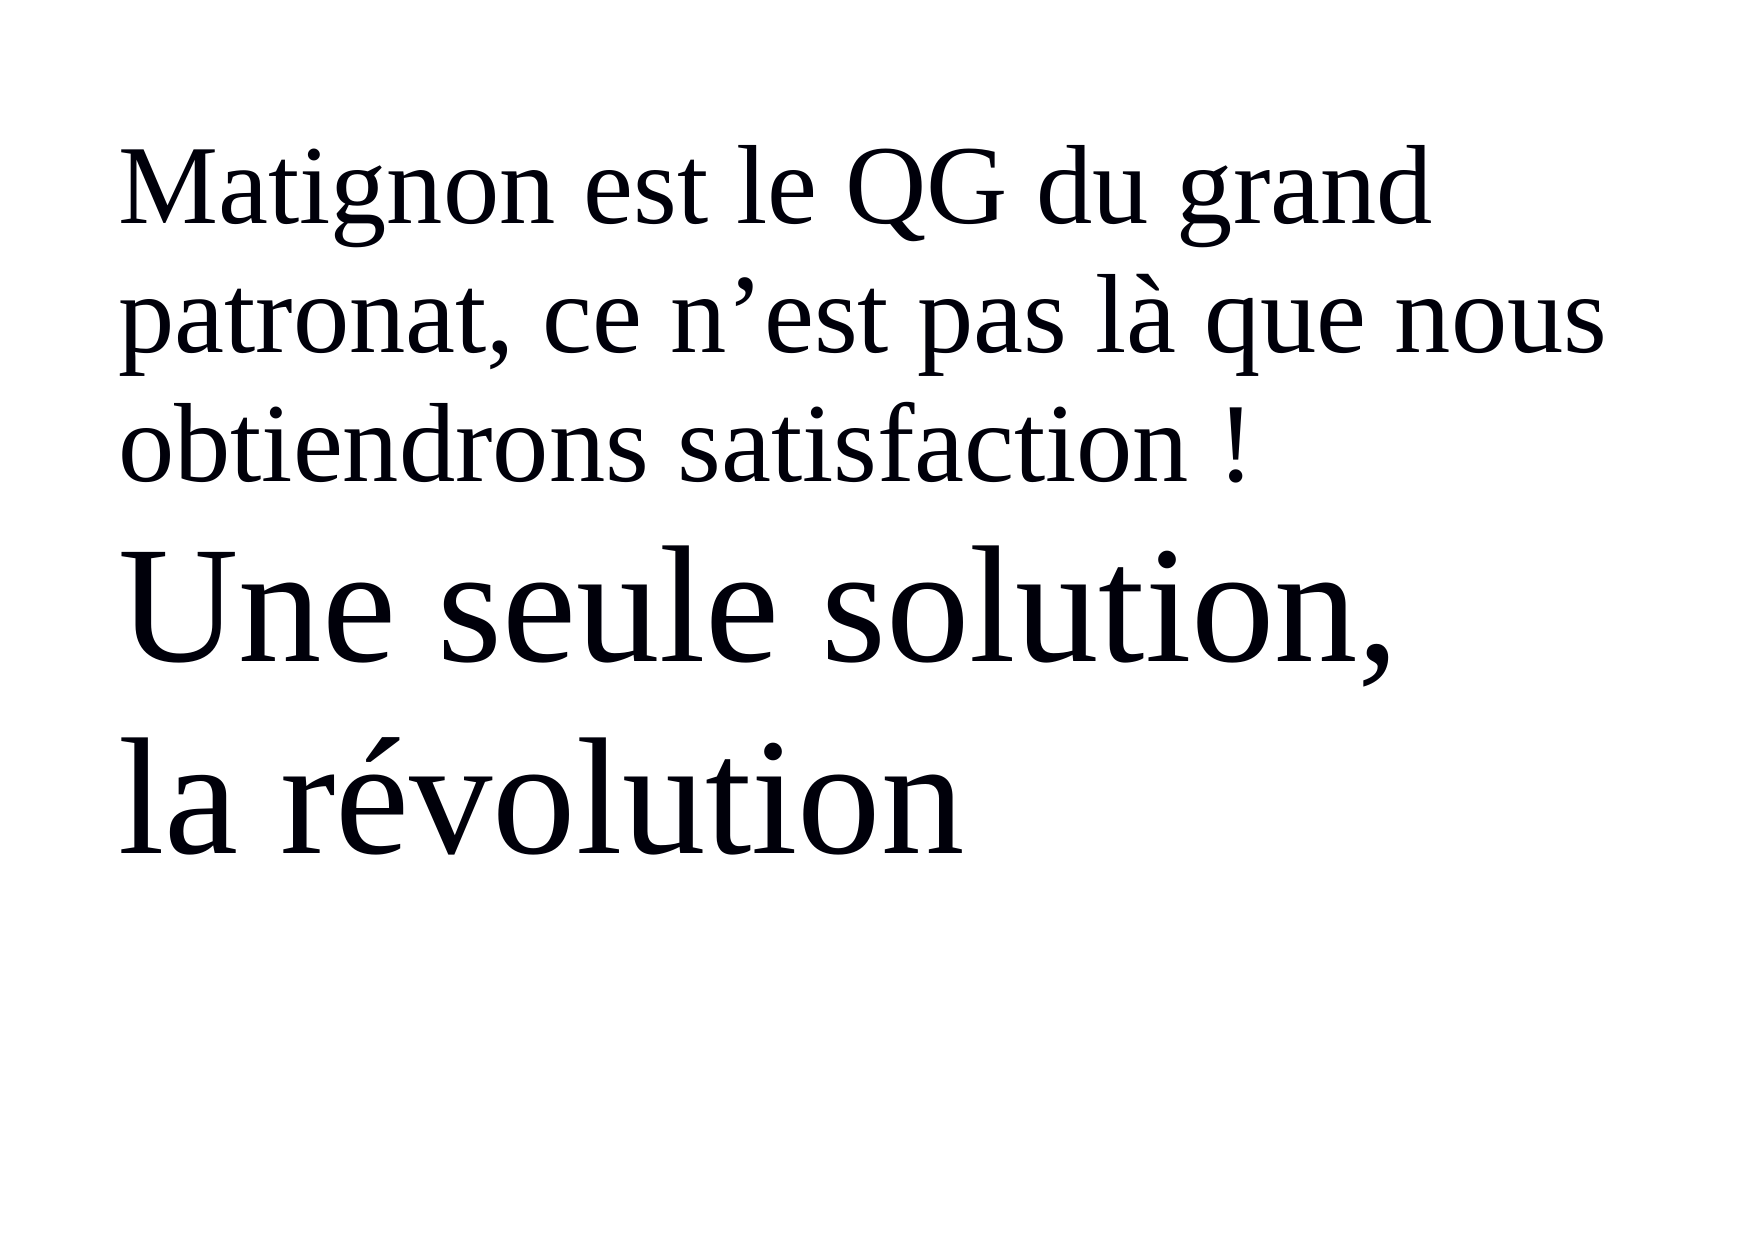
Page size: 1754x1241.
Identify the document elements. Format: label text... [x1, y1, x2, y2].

text Une seule solution, la révolution [118, 506, 1636, 889]
text Matignon est le QG du grand patronat, ce n’est pas là que nous obtiendrons satisfaction ! [118, 118, 1636, 506]
